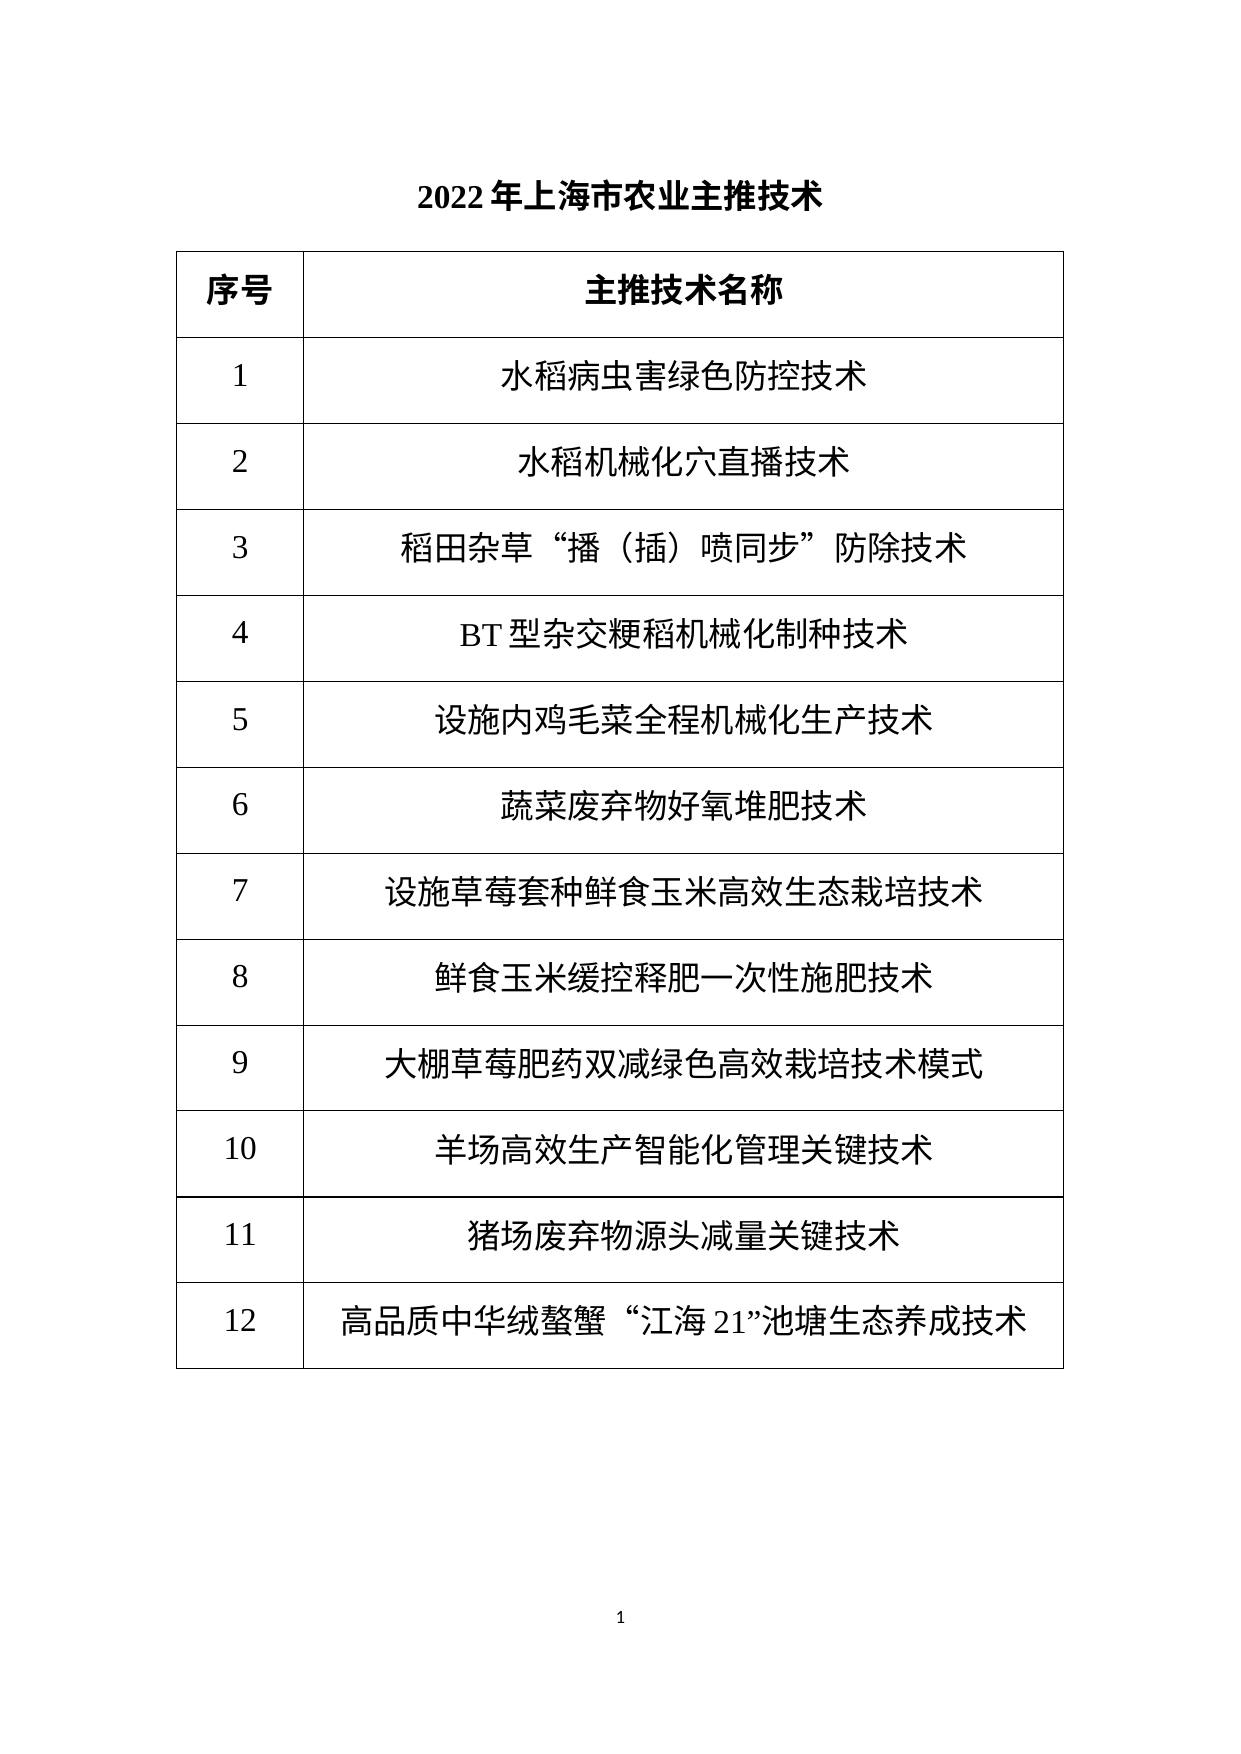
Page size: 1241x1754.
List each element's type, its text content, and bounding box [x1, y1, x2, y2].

table_cell 1 [177, 338, 303, 423]
table_cell 3 [177, 510, 303, 595]
text 2022年上海市农业主推技术 [187, 162, 1053, 227]
table_cell 蔬菜废弃物好氧堆肥技术 [304, 768, 1063, 853]
table_cell 水稻机械化穴直播技术 [304, 424, 1063, 509]
table_cell 4 [177, 596, 303, 681]
table_cell 羊场高效生产智能化管理关键技术 [304, 1111, 1063, 1196]
table_cell 2 [177, 424, 303, 509]
table_cell 设施内鸡毛菜全程机械化生产技术 [304, 682, 1063, 767]
table_cell 5 [177, 682, 303, 767]
table_cell 8 [177, 940, 303, 1024]
table_header 序号 [177, 252, 303, 337]
table_cell 6 [177, 768, 303, 853]
table_cell 鲜食玉米缓控释肥一次性施肥技术 [304, 940, 1063, 1024]
table_cell 12 [177, 1283, 303, 1368]
table_cell 水稻病虫害绿色防控技术 [304, 338, 1063, 423]
table_cell 高品质中华绒螯蟹“江海21”池塘生态养成技术 [304, 1283, 1063, 1368]
table_cell 稻田杂草“播（插）喷同步”防除技术 [304, 510, 1063, 595]
table_cell BT型杂交粳稻机械化制种技术 [304, 596, 1063, 681]
table_cell 设施草莓套种鲜食玉米高效生态栽培技术 [304, 854, 1063, 938]
table_cell 10 [177, 1111, 303, 1196]
table_cell 7 [177, 854, 303, 938]
table_cell 11 [177, 1198, 303, 1282]
table_cell 猪场废弃物源头减量关键技术 [304, 1198, 1063, 1282]
table_cell 9 [177, 1026, 303, 1110]
table_cell 大棚草莓肥药双减绿色高效栽培技术模式 [304, 1026, 1063, 1110]
table_header 主推技术名称 [304, 252, 1063, 337]
